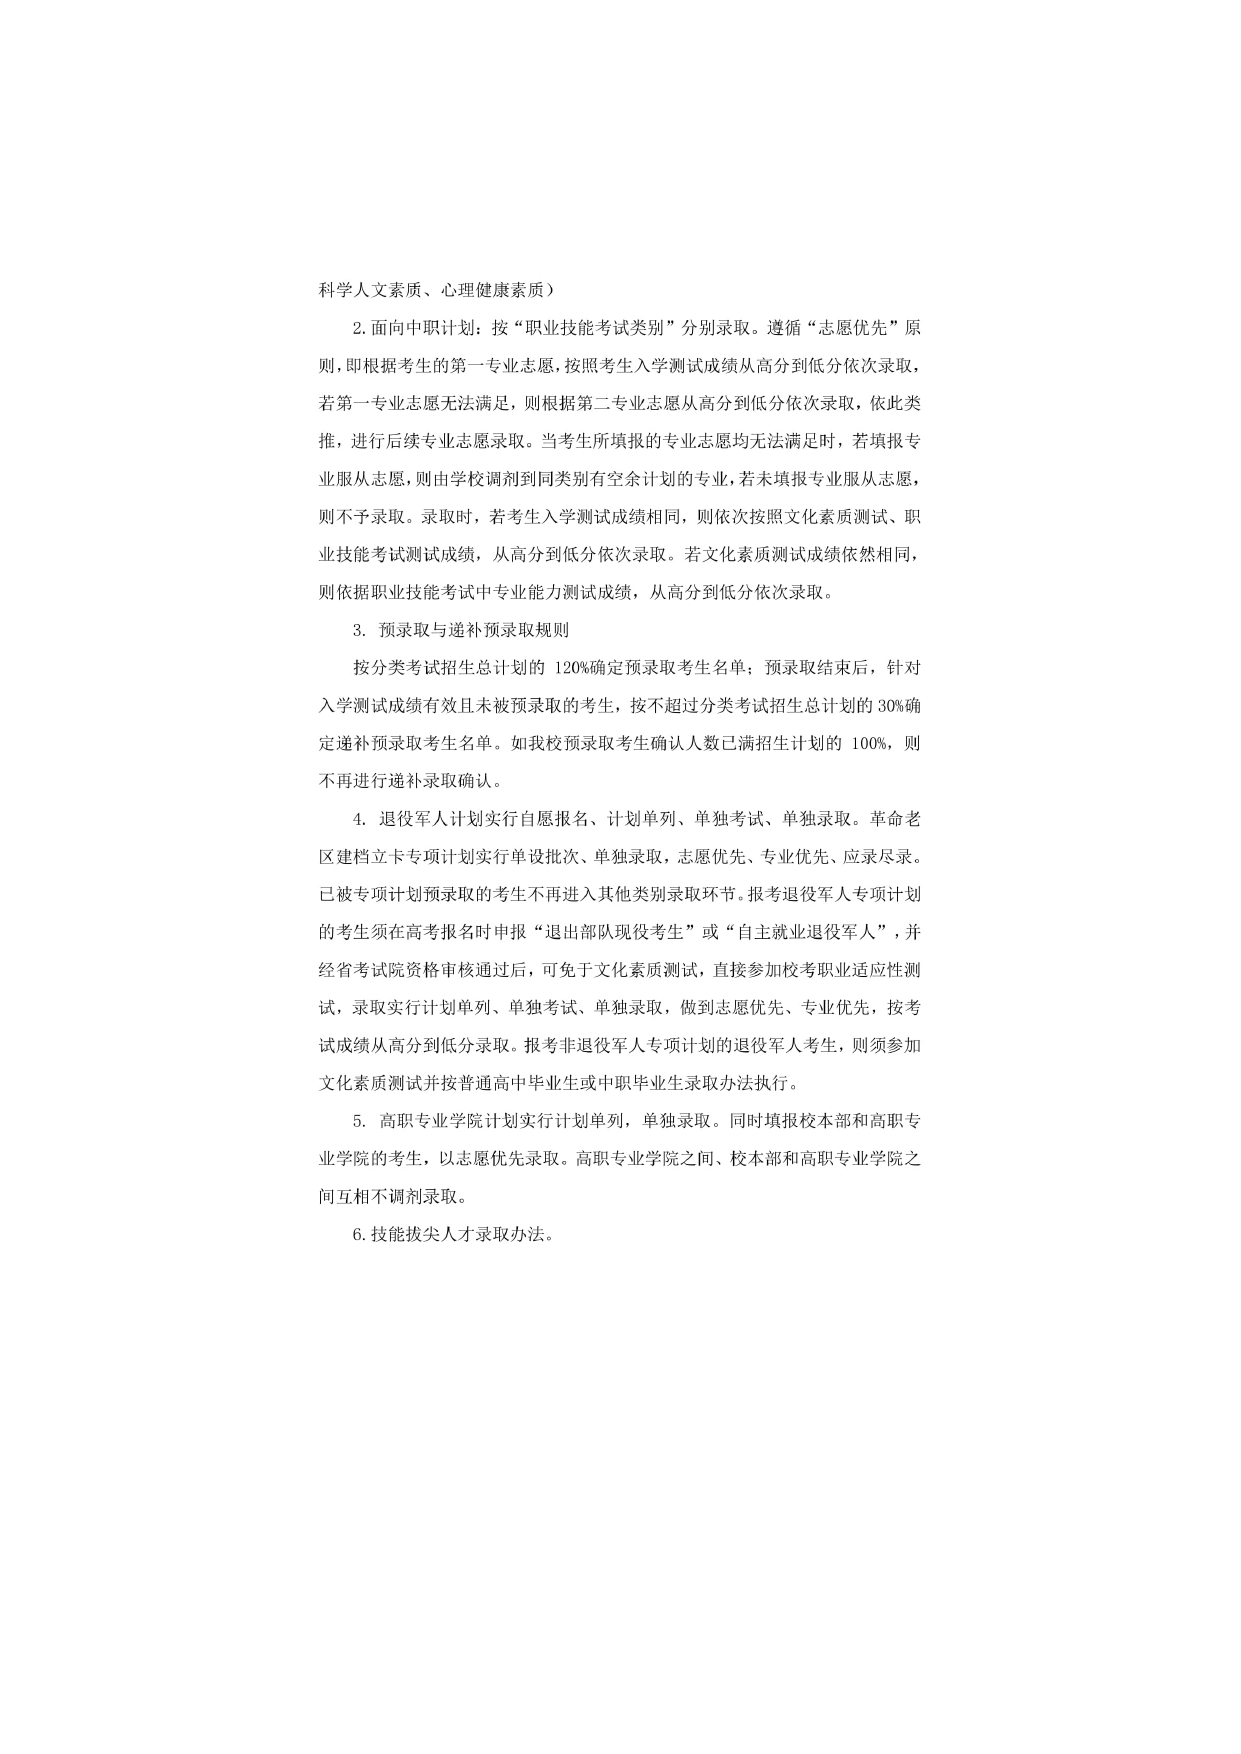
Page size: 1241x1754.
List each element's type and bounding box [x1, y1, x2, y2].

picture [187, 162, 1052, 1384]
